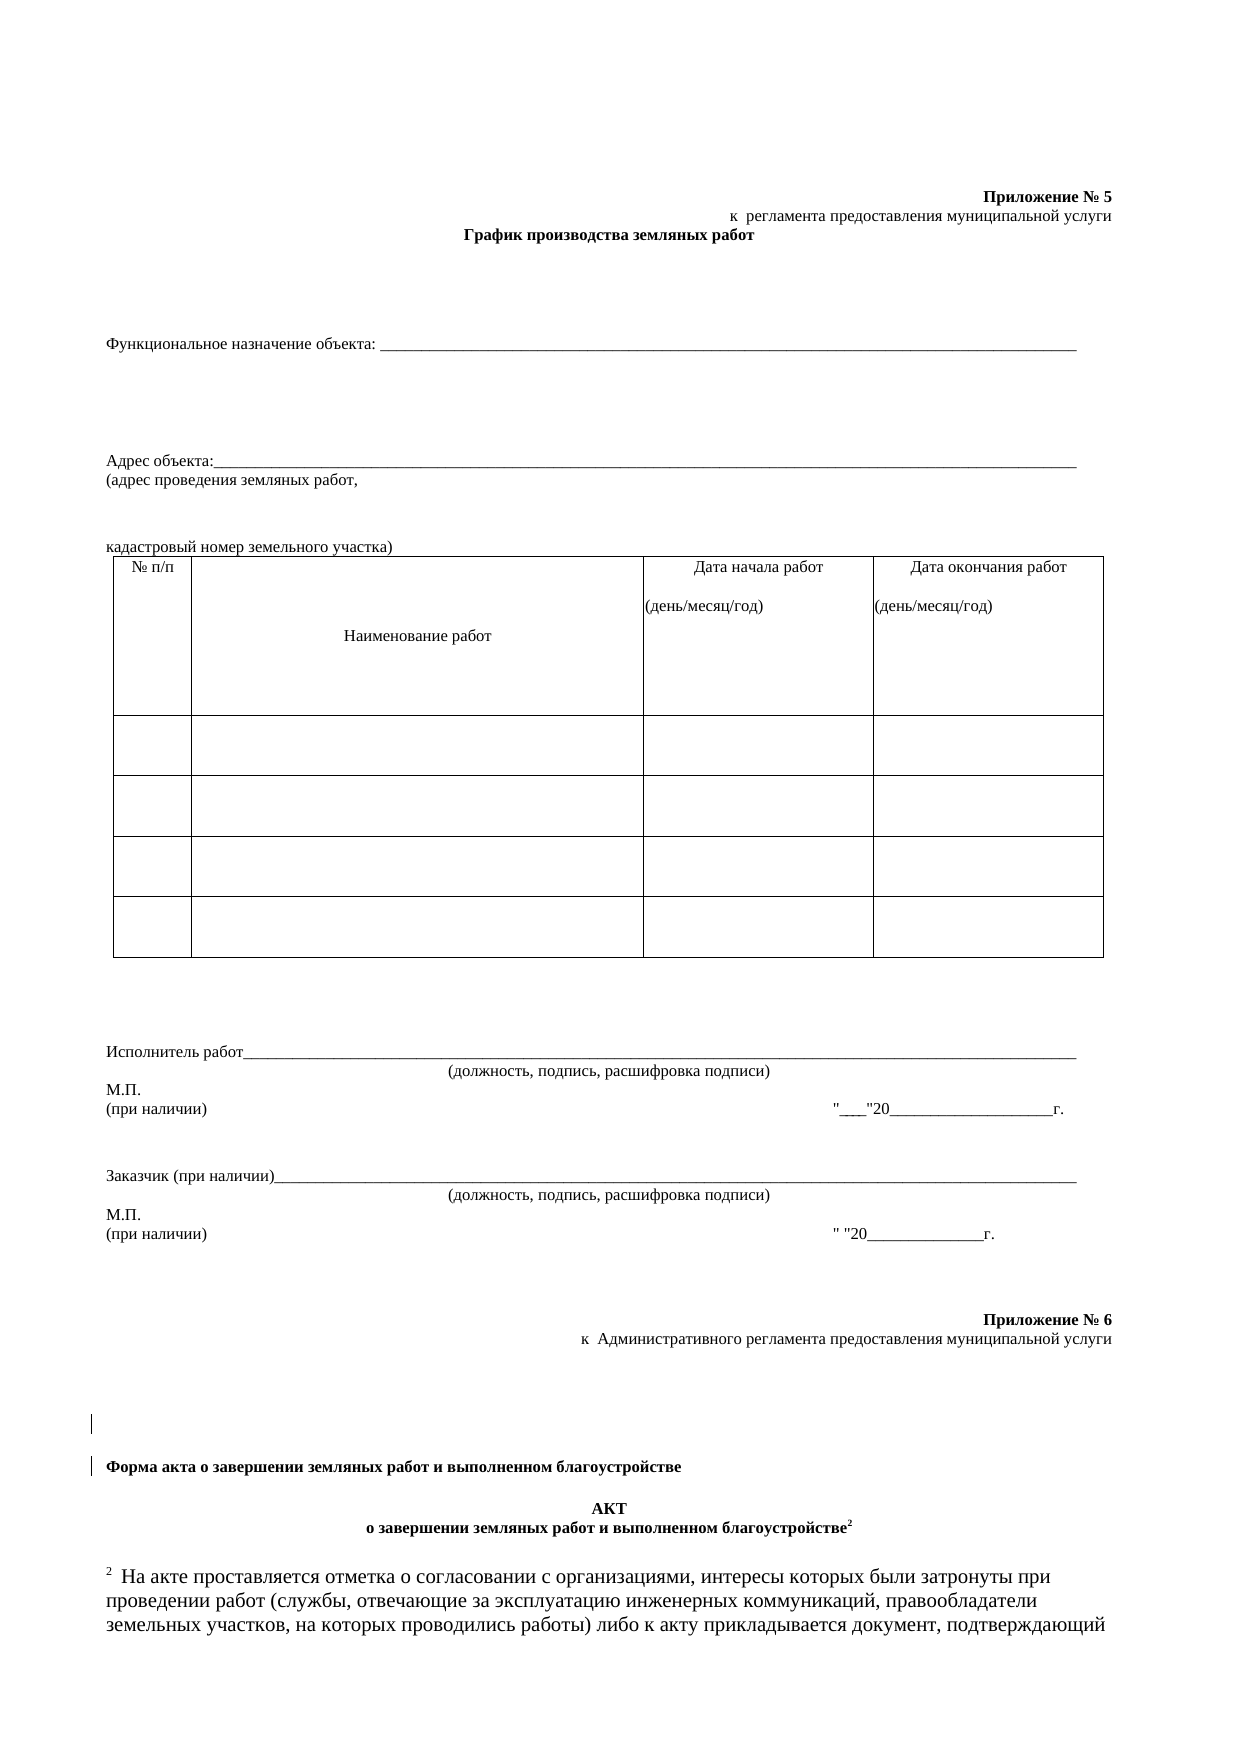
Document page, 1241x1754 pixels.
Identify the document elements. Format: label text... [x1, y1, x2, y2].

text (должность, подпись, расшифровка подписи) [106, 1185, 1112, 1204]
text (при наличии) " "20______________г. [106, 1223, 1112, 1243]
text Приложение № 5 к регламента предоставления муниципальной услуги [106, 186, 1112, 225]
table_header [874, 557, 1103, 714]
text (должность, подпись, расшифровка подписи) [106, 1061, 1112, 1080]
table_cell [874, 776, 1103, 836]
text Функциональное назначение объекта: [106, 333, 1112, 353]
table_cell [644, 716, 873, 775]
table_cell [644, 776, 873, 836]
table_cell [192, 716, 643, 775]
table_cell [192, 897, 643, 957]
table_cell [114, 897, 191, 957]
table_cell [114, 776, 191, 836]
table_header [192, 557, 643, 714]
text кадастровый номер земельного участка) [106, 537, 1112, 556]
text (при наличии) " "20 г. [106, 1099, 1112, 1118]
text Форма акта о завершении земляных работ и выполненном благоустройстве [106, 1456, 1112, 1476]
text Адрес объекта: [106, 451, 1112, 470]
text М.П. [106, 1080, 1112, 1099]
text М.П. [106, 1204, 1112, 1223]
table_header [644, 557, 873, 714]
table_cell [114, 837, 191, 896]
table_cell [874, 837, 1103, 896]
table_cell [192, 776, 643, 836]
text Приложение № 6 к Административного регламента предоставления муниципальной услуги [106, 1309, 1112, 1348]
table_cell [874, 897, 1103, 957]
text График производства земляных работ [106, 225, 1112, 244]
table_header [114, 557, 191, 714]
text АКТ о завершении земляных работ и выполненном благоустройстве [106, 1498, 1112, 1537]
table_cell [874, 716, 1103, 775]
text Исполнитель работ [106, 1041, 1112, 1061]
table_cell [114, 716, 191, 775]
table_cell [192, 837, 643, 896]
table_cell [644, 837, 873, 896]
text Заказчик (при наличии) [106, 1166, 1112, 1185]
text (адрес проведения земляных работ, [106, 470, 1112, 489]
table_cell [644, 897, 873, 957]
